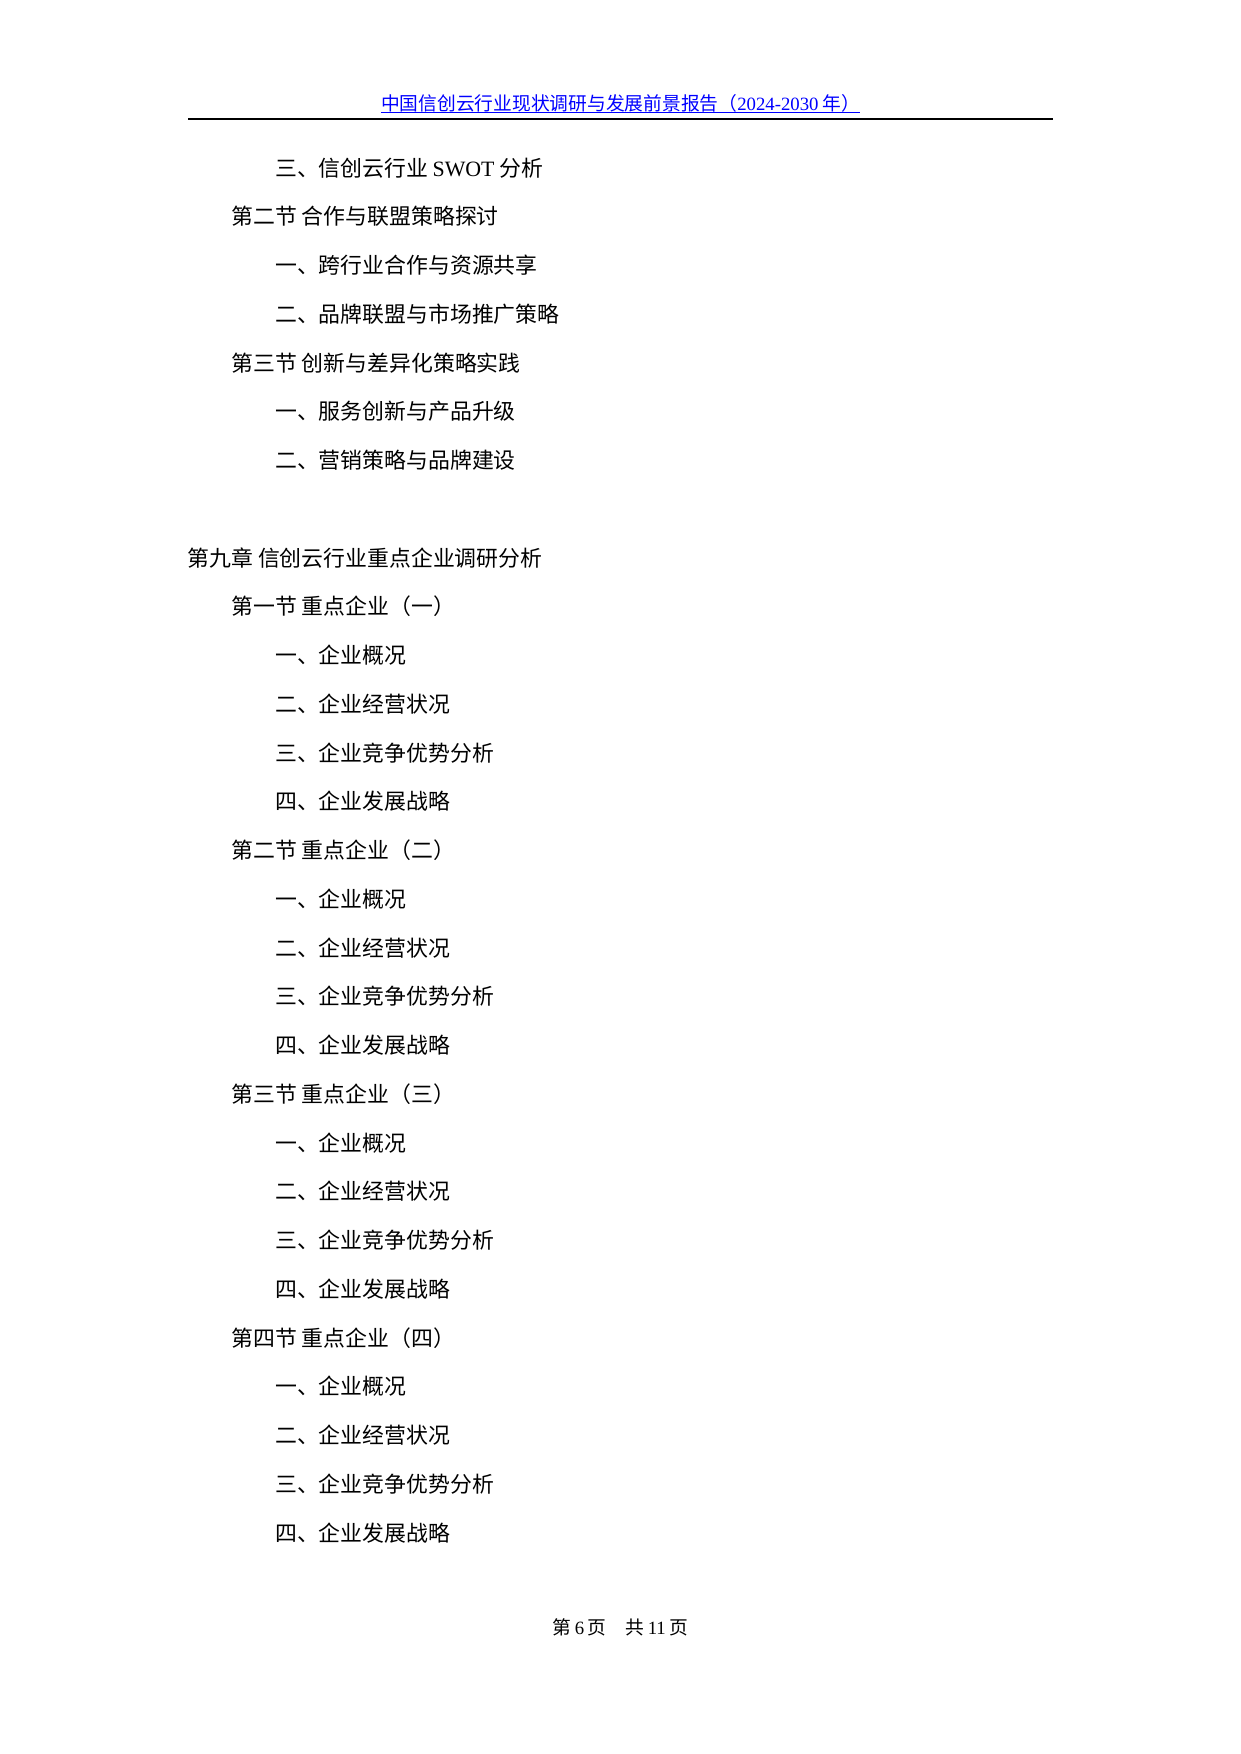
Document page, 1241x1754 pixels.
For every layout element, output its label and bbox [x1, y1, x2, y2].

text [187, 150, 1053, 1548]
